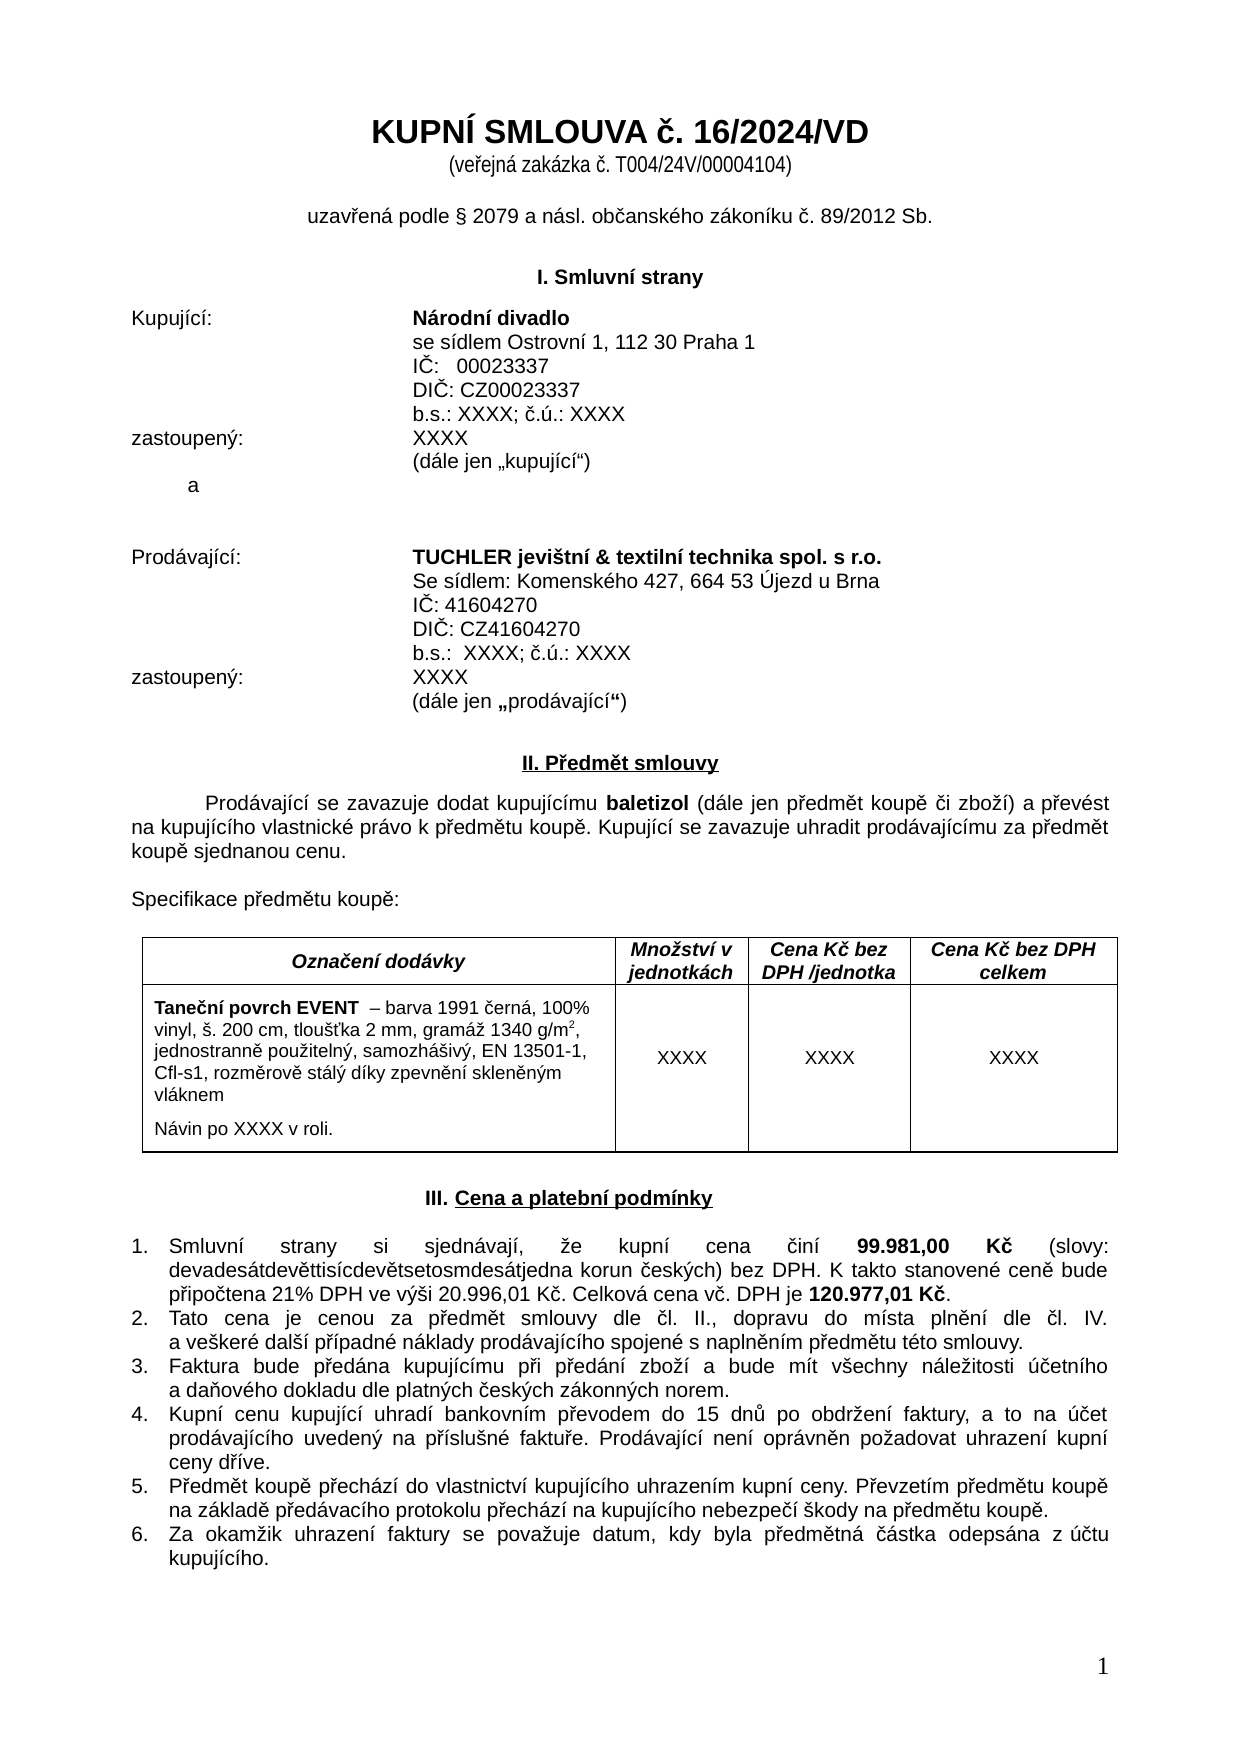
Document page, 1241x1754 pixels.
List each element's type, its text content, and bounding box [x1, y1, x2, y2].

subtitle Se sídlem: Komenského 427, 664 53 Újezd u Brna [131, 569, 1109, 593]
table_cell XXXX [911, 985, 1117, 1151]
text Specifikace předmětu koupě: [131, 887, 1109, 911]
list Kupní cenu kupující uhradí bankovním převodem do 15 dnů po obdržení faktury, a to na účet prodávajícího uvedený na příslušné faktuře. Prodávající není oprávněn požadovat uhrazení kupní ceny dříve. [131, 1402, 1109, 1473]
subtitle Kupující: Národní divadlo [131, 306, 1109, 329]
text uzavřená podle § 2079 a násl. občanského zákoníku č. 89/2012 Sb. [131, 203, 1109, 227]
text II. Předmět smlouvy [131, 750, 1109, 774]
table_header Množství v jednotkách [616, 938, 748, 983]
text (veřejná zakázka č. T004/24V/00004104) [131, 151, 1109, 177]
text zastoupený: XXXX [131, 425, 1109, 449]
text I. Smluvní strany [131, 265, 1109, 289]
list Předmět koupě přechází do vlastnictví kupujícího uhrazením kupní ceny. Převzetím předmětu koupě na základě předávacího protokolu přechází na kupujícího nebezpečí škody na předmětu koupě. [131, 1473, 1109, 1521]
table_header Cena Kč bez DPH /jednotka [749, 938, 910, 983]
text (dále jen „kupující“) [131, 449, 1109, 473]
text (dále jen „prodávající“) [131, 689, 1109, 713]
subtitle zastoupený: XXXX [131, 665, 1109, 689]
list Tato cena je cenou za předmět smlouvy dle čl. II., dopravu do místa plnění dle čl. IV. a veškeré další případné náklady prodávajícího spojené s naplněním předmětu této smlouvy. [131, 1306, 1109, 1354]
table_cell XXXX [616, 985, 748, 1151]
text KUPNÍ SMLOUVA č. 16/2024/VD [131, 112, 1109, 151]
table_header Cena Kč bez DPH celkem [911, 938, 1117, 983]
list Za okamžik uhrazení faktury se považuje datum, kdy byla předmětná částka odepsána z účtu kupujícího. [131, 1521, 1109, 1569]
text se sídlem Ostrovní 1, 112 30 Praha 1 [131, 329, 1109, 353]
subtitle b.s.: XXXX; č.ú.: XXXX [131, 641, 1109, 665]
text Prodávající se zavazuje dodat kupujícímu baletizol (dále jen předmět koupě či zboží) a převést na kupujícího vlastnické právo k předmětu koupě. Kupující se zavazuje uhradit prodávajícímu za předmět koupě sjednanou cenu. [131, 791, 1109, 863]
table_cell Taneční povrch EVENT – barva 1991 černá, 100% vinyl, š. 200 cm, tloušťka 2 mm, gramáž 1340 g/m2, jednostranně použitelný, samozhášivý, EN 13501-1, Cfl-s1, rozměrově stálý díky zpevnění skleněným vláknem Návin po XXXX v roli. [143, 985, 615, 1151]
table_header Označení dodávky [143, 938, 615, 983]
subtitle Prodávající: TUCHLER jevištní & textilní technika spol. s r.o. [131, 545, 1109, 569]
text b.s.: XXXX; č.ú.: XXXX [131, 401, 1109, 425]
subtitle DIČ: CZ41604270 [131, 617, 1109, 641]
list Faktura bude předána kupujícímu při předání zboží a bude mít všechny náležitosti účetního a daňového dokladu dle platných českých zákonných norem. [131, 1354, 1109, 1402]
text DIČ: CZ00023337 [131, 377, 1109, 401]
text IČ: 00023337 [131, 353, 1109, 377]
table_cell XXXX [749, 985, 910, 1151]
text a [131, 473, 1109, 497]
list Smluvní strany si sjednávají, že kupní cena činí 99.981,00 Kč (slovy: devadesátdevěttisícdevětsetosmdesátjedna korun českých) bez DPH. K takto stanovené ceně bude připočtena 21% DPH ve výši 20.996,01 Kč. Celková cena vč. DPH je 120.977,01 Kč. [131, 1234, 1109, 1306]
subtitle IČ: 41604270 [131, 593, 1109, 617]
text III. Cena a platební podmínky [131, 1186, 1109, 1210]
